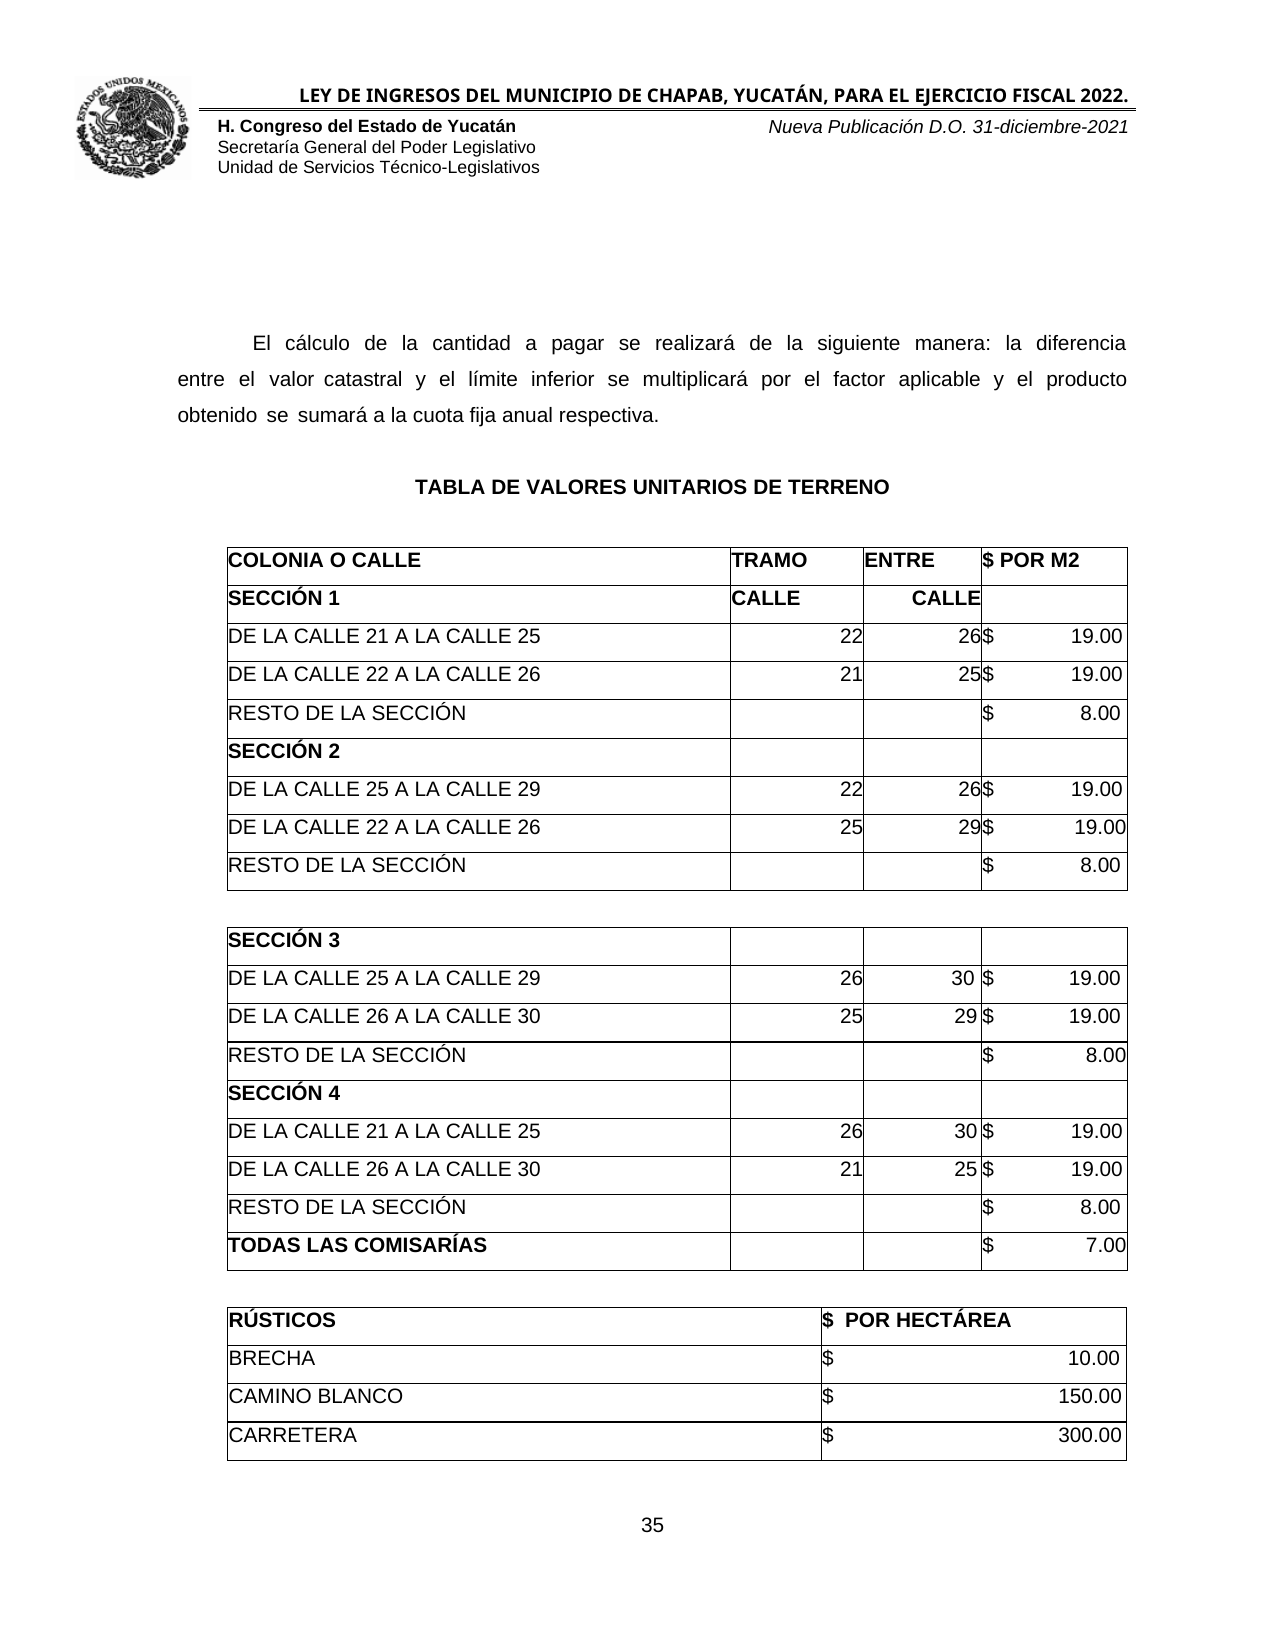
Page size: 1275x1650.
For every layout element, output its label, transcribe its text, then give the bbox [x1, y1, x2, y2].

table_cell 25 [864, 662, 981, 699]
table_cell DE LA CALLE 22 A LA CALLE 26 [228, 815, 730, 852]
table_cell $ 19.00 [982, 1119, 1127, 1156]
table_cell BRECHA [228, 1346, 821, 1383]
table_cell [731, 700, 863, 737]
table_cell DE LA CALLE 22 A LA CALLE 26 [228, 662, 730, 699]
table_cell [731, 853, 863, 890]
table_header [982, 928, 1127, 965]
table_cell [864, 1081, 981, 1118]
table_cell DE LA CALLE 21 A LA CALLE 25 [228, 1119, 730, 1156]
table_header SECCIÓN 3 [228, 928, 730, 965]
table_cell $ 19.00 [982, 1004, 1127, 1041]
table_cell 21 [731, 1157, 863, 1194]
table_cell [731, 1081, 863, 1118]
table_header RÚSTICOS [228, 1308, 821, 1345]
table_cell DE LA CALLE 25 A LA CALLE 29 [228, 966, 730, 1003]
table_cell $ 8.00 [982, 700, 1127, 737]
table_cell [864, 1043, 981, 1079]
table_cell [982, 1081, 1127, 1118]
table_cell DE LA CALLE 25 A LA CALLE 29 [228, 777, 730, 814]
table_cell [731, 1233, 863, 1270]
text TABLA DE VALORES UNITARIOS DE TERRENO [177, 475, 1127, 499]
table_cell CAMINO BLANCO [228, 1384, 821, 1421]
table_cell 25 [731, 1004, 863, 1041]
table_cell CALLE [731, 586, 863, 623]
table_cell 29 [864, 815, 981, 852]
table_cell $ 10.00 [822, 1346, 1126, 1383]
table_cell $ 7.00 [982, 1233, 1127, 1270]
table_cell $ 19.00 [982, 1157, 1127, 1194]
table_cell 26 [731, 966, 863, 1003]
table_header [864, 928, 981, 965]
table_cell 25 [864, 1157, 981, 1194]
table_cell CARRETERA [228, 1423, 821, 1459]
table_cell [731, 739, 863, 776]
table_cell SECCIÓN 4 [228, 1081, 730, 1118]
table_cell SECCIÓN 1 [228, 586, 730, 623]
table_cell 26 [864, 777, 981, 814]
table_cell 25 [731, 815, 863, 852]
table_cell RESTO DE LA SECCIÓN [228, 1043, 730, 1079]
table_cell $ 8.00 [982, 1195, 1127, 1232]
table_cell $ 19.00 [982, 777, 1127, 814]
table_cell DE LA CALLE 26 A LA CALLE 30 [228, 1157, 730, 1194]
table_cell [864, 853, 981, 890]
table_header TRAMO [731, 548, 863, 585]
table_cell $ 19.00 [982, 662, 1127, 699]
table_cell 26 [731, 1119, 863, 1156]
table_cell RESTO DE LA SECCIÓN [228, 700, 730, 737]
table_cell 30 [864, 966, 981, 1003]
text El cálculo de la cantidad a pagar se realizará de la siguiente manera: la diferencia entre el valor catastral y el límite inferior se multiplicará por el factor aplicable y el producto obtenido se sumará a la cuota fija anual respectiva. [177, 331, 1127, 427]
table_header ENTRE [864, 548, 981, 585]
table_header COLONIA O CALLE [228, 548, 730, 585]
table_cell [731, 1195, 863, 1232]
table_cell DE LA CALLE 26 A LA CALLE 30 [228, 1004, 730, 1041]
table_cell 30 [864, 1119, 981, 1156]
table_cell 26 [864, 624, 981, 661]
table_cell 29 [864, 1004, 981, 1041]
table_cell [982, 739, 1127, 776]
table_cell 22 [731, 624, 863, 661]
table_cell [864, 739, 981, 776]
table_header [731, 928, 863, 965]
table_cell 21 [731, 662, 863, 699]
table_cell [864, 1195, 981, 1232]
table_cell $ 8.00 [982, 1043, 1127, 1079]
table_cell [864, 700, 981, 737]
table_cell [731, 1043, 863, 1079]
table_cell $ 19.00 [982, 624, 1127, 661]
table_cell RESTO DE LA SECCIÓN [228, 853, 730, 890]
table_cell SECCIÓN 2 [228, 739, 730, 776]
table_cell $ 19.00 [982, 815, 1127, 852]
table_cell $ 8.00 [982, 853, 1127, 890]
table_cell $ 19.00 [982, 966, 1127, 1003]
table_cell CALLE [864, 586, 981, 623]
table_header $ POR HECTÁREA [822, 1308, 1126, 1345]
table_cell TODAS LAS COMISARÍAS [228, 1233, 730, 1270]
table_cell [982, 586, 1127, 623]
table_cell RESTO DE LA SECCIÓN [228, 1195, 730, 1232]
table_cell [864, 1233, 981, 1270]
table_cell DE LA CALLE 21 A LA CALLE 25 [228, 624, 730, 661]
table_cell $ 150.00 [822, 1384, 1126, 1421]
table_cell 22 [731, 777, 863, 814]
table_cell $ 300.00 [822, 1423, 1126, 1459]
table_header $ POR M2 [982, 548, 1127, 585]
